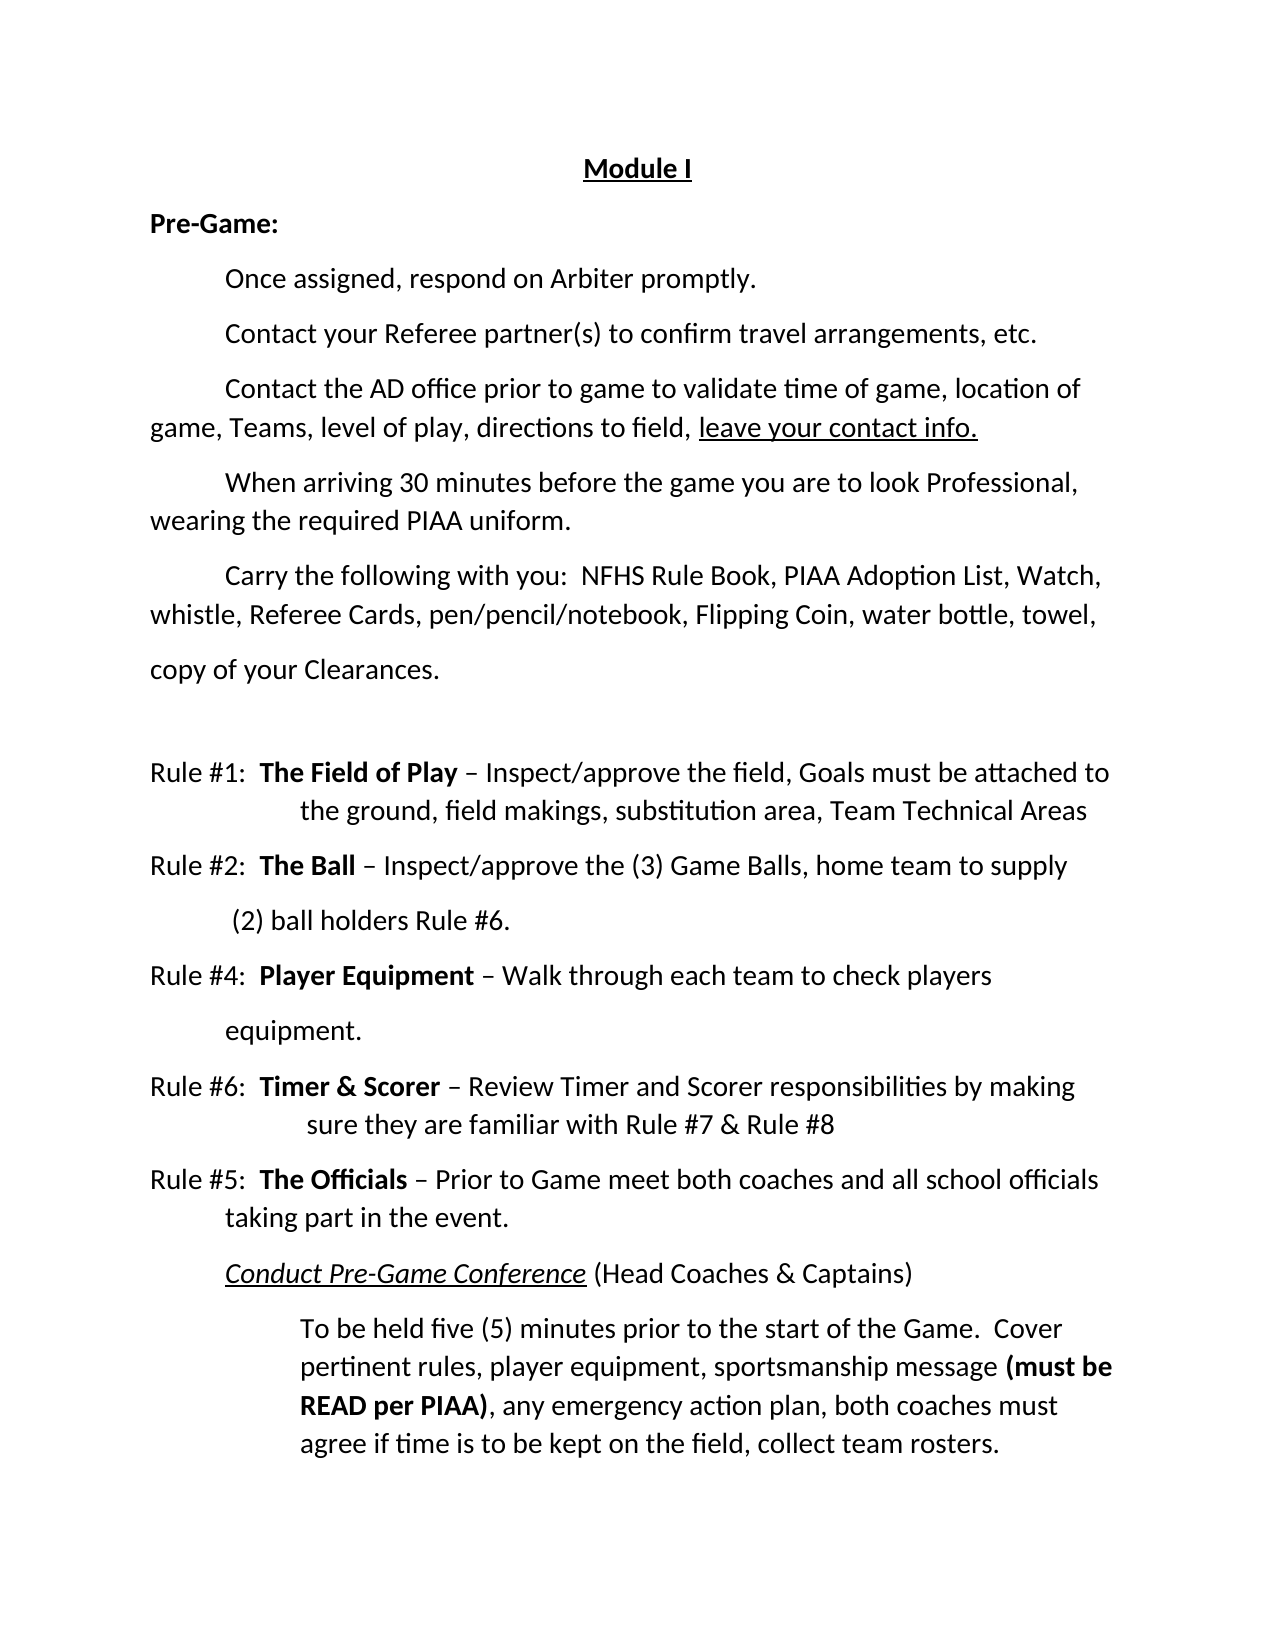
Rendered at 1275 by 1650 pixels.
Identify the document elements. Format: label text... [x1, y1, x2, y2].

text When arriving 30 minutes before the game you are to look Professional, wearing the required PIAA uniform. [150, 464, 1125, 538]
text copy of your Clearances. [150, 651, 1125, 687]
text Rule #4: Player Equipment – Walk through each team to check players [150, 957, 1125, 993]
text To be held five (5) minutes prior to the start of the Game. Cover pertinent rules, player equipment, sportsmanship message (must be READ per PIAA), any emergency action plan, both coaches must agree if time is to be kept on the field, collect team rosters. [300, 1310, 1125, 1461]
text Rule #1: The Field of Play – Inspect/approve the field, Goals must be attached to the ground, field makings, substitution area, Team Technical Areas [150, 754, 1125, 828]
text Carry the following with you: NFHS Rule Book, PIAA Adoption List, Watch, whistle, Referee Cards, pen/pencil/notebook, Flipping Coin, water bottle, towel, [150, 557, 1125, 632]
text Conduct Pre-Game Conference (Head Coaches & Captains) [150, 1255, 1125, 1290]
text Rule #5: The Officials – Prior to Game meet both coaches and all school officials taking part in the event. [150, 1161, 1125, 1235]
text Module I [150, 150, 1125, 186]
text Rule #6: Timer & Scorer – Review Timer and Scorer responsibilities by making sure they are familiar with Rule #7 & Rule #8 [150, 1068, 1125, 1142]
text Rule #2: The Ball – Inspect/approve the (3) Game Balls, home team to supply [150, 847, 1125, 883]
text Pre-Game: [150, 205, 1125, 241]
text Once assigned, respond on Arbiter promptly. [150, 260, 1125, 296]
text equipment. [150, 1012, 1125, 1048]
text (2) ball holders Rule #6. [150, 902, 1125, 938]
text Contact the AD office prior to game to validate time of game, location of game, Teams, level of play, directions to field, leave your contact info. [150, 370, 1125, 444]
text Contact your Referee partner(s) to confirm travel arrangements, etc. [150, 315, 1125, 351]
